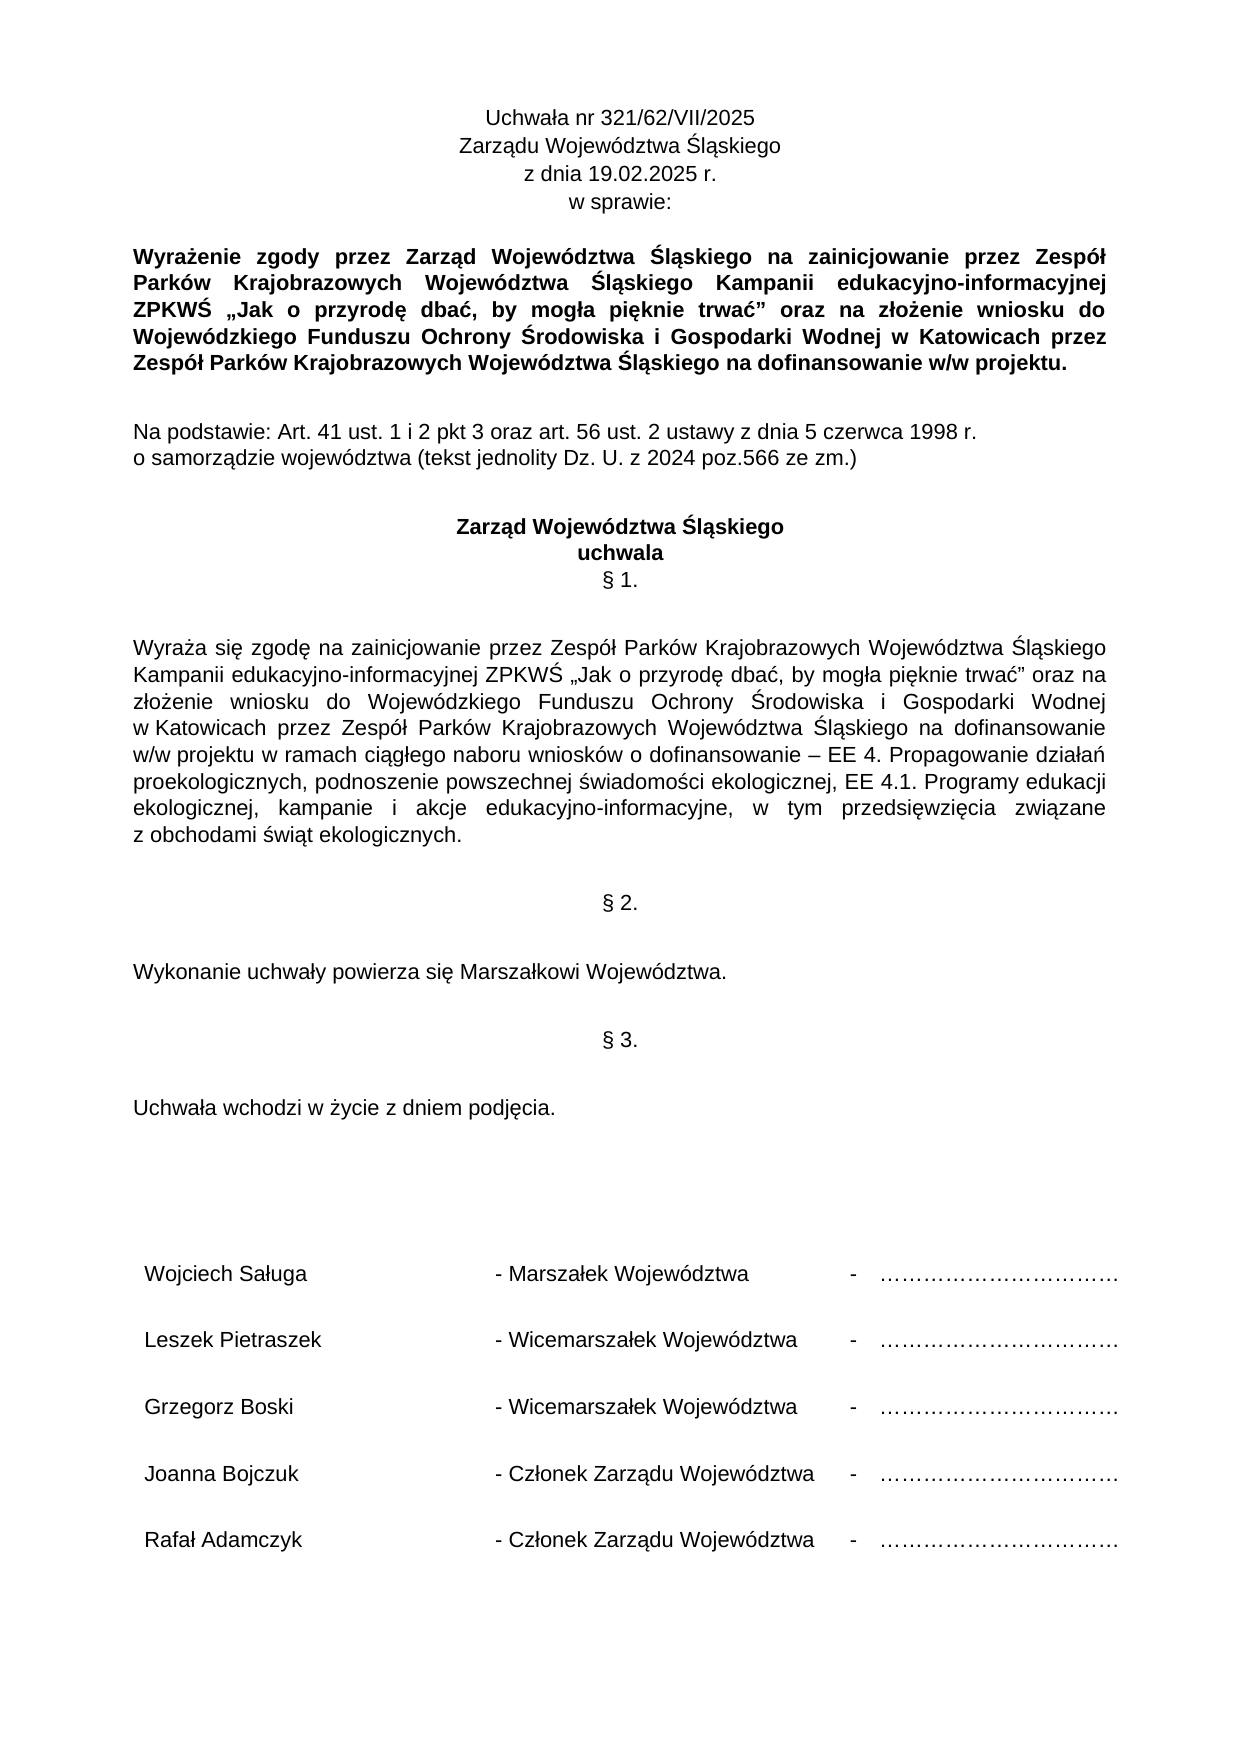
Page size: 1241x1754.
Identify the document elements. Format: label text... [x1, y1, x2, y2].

text Wyrażenie zgody przez Zarząd Województwa Śląskiego na zainicjowanie przez Zespół Parków Krajobrazowych Województwa Śląskiego Kampanii edukacyjno-informacyjnej ZPKWŚ „Jak o przyrodę dbać, by mogła pięknie trwać” oraz na złożenie wniosku do Wojewódzkiego Funduszu Ochrony Środowiska i Gospodarki Wodnej w Katowicach przez Zespół Parków Krajobrazowych Województwa Śląskiego na dofinansowanie w/w projektu. [133, 243, 1107, 376]
table_cell Grzegorz Boski [133, 1388, 484, 1454]
table_header - [838, 1255, 868, 1321]
text § 2. [133, 889, 1107, 916]
table_cell - Wicemarszałek Województwa [484, 1388, 838, 1454]
table_header Wojciech Saługa [133, 1255, 484, 1321]
table_cell …………………………… [868, 1321, 1133, 1388]
table_cell …………………………… [868, 1521, 1133, 1588]
table_cell - [838, 1455, 868, 1521]
table_cell Leszek Pietraszek [133, 1321, 484, 1388]
text Na podstawie: Art. 41 ust. 1 i 2 pkt 3 oraz art. 56 ust. 2 ustawy z dnia 5 czerwca 1998 r. o samorządzie województwa (tekst jednolity Dz. U. z 2024 poz.566 ze zm.) [133, 418, 1107, 471]
table_cell - Członek Zarządu Województwa [484, 1455, 838, 1521]
table_cell - [838, 1521, 868, 1588]
text Zarząd Województwa Śląskiego [133, 513, 1107, 539]
table_cell - [838, 1388, 868, 1454]
table_cell Rafał Adamczyk [133, 1521, 484, 1588]
table_cell …………………………… [868, 1388, 1133, 1454]
table_cell - Członek Zarządu Województwa [484, 1521, 838, 1588]
text uchwala [133, 539, 1107, 566]
text § 1. [133, 566, 1107, 593]
table_cell Joanna Bojczuk [133, 1455, 484, 1521]
text Zarządu Województwa Śląskiego [133, 131, 1107, 159]
table_cell - Wicemarszałek Województwa [484, 1321, 838, 1388]
table_header …………………………… [868, 1255, 1133, 1321]
table_cell …………………………… [868, 1455, 1133, 1521]
text Uchwała wchodzi w życie z dniem podjęcia. [133, 1094, 1107, 1121]
table_header - Marszałek Województwa [484, 1255, 838, 1321]
text § 3. [133, 1026, 1107, 1053]
text Wyraża się zgodę na zainicjowanie przez Zespół Parków Krajobrazowych Województwa Śląskiego Kampanii edukacyjno-informacyjnej ZPKWŚ „Jak o przyrodę dbać, by mogła pięknie trwać” oraz na złożenie wniosku do Wojewódzkiego Funduszu Ochrony Środowiska i Gospodarki Wodnej w Katowicach przez Zespół Parków Krajobrazowych Województwa Śląskiego na dofinansowanie w/w projektu w ramach ciągłego naboru wniosków o dofinansowanie – EE 4. Propagowanie działań proekologicznych, podnoszenie powszechnej świadomości ekologicznej, EE 4.1. Programy edukacji ekologicznej, kampanie i akcje edukacyjno-informacyjne, w tym przedsięwzięcia związane z obchodami świąt ekologicznych. [133, 634, 1107, 848]
text Wykonanie uchwały powierza się Marszałkowi Województwa. [133, 958, 1107, 984]
table_cell - [838, 1321, 868, 1388]
text w sprawie: [133, 187, 1107, 215]
text Uchwała nr 321/62/VII/2025 [133, 103, 1107, 131]
text z dnia 19.02.2025 r. [133, 159, 1107, 187]
